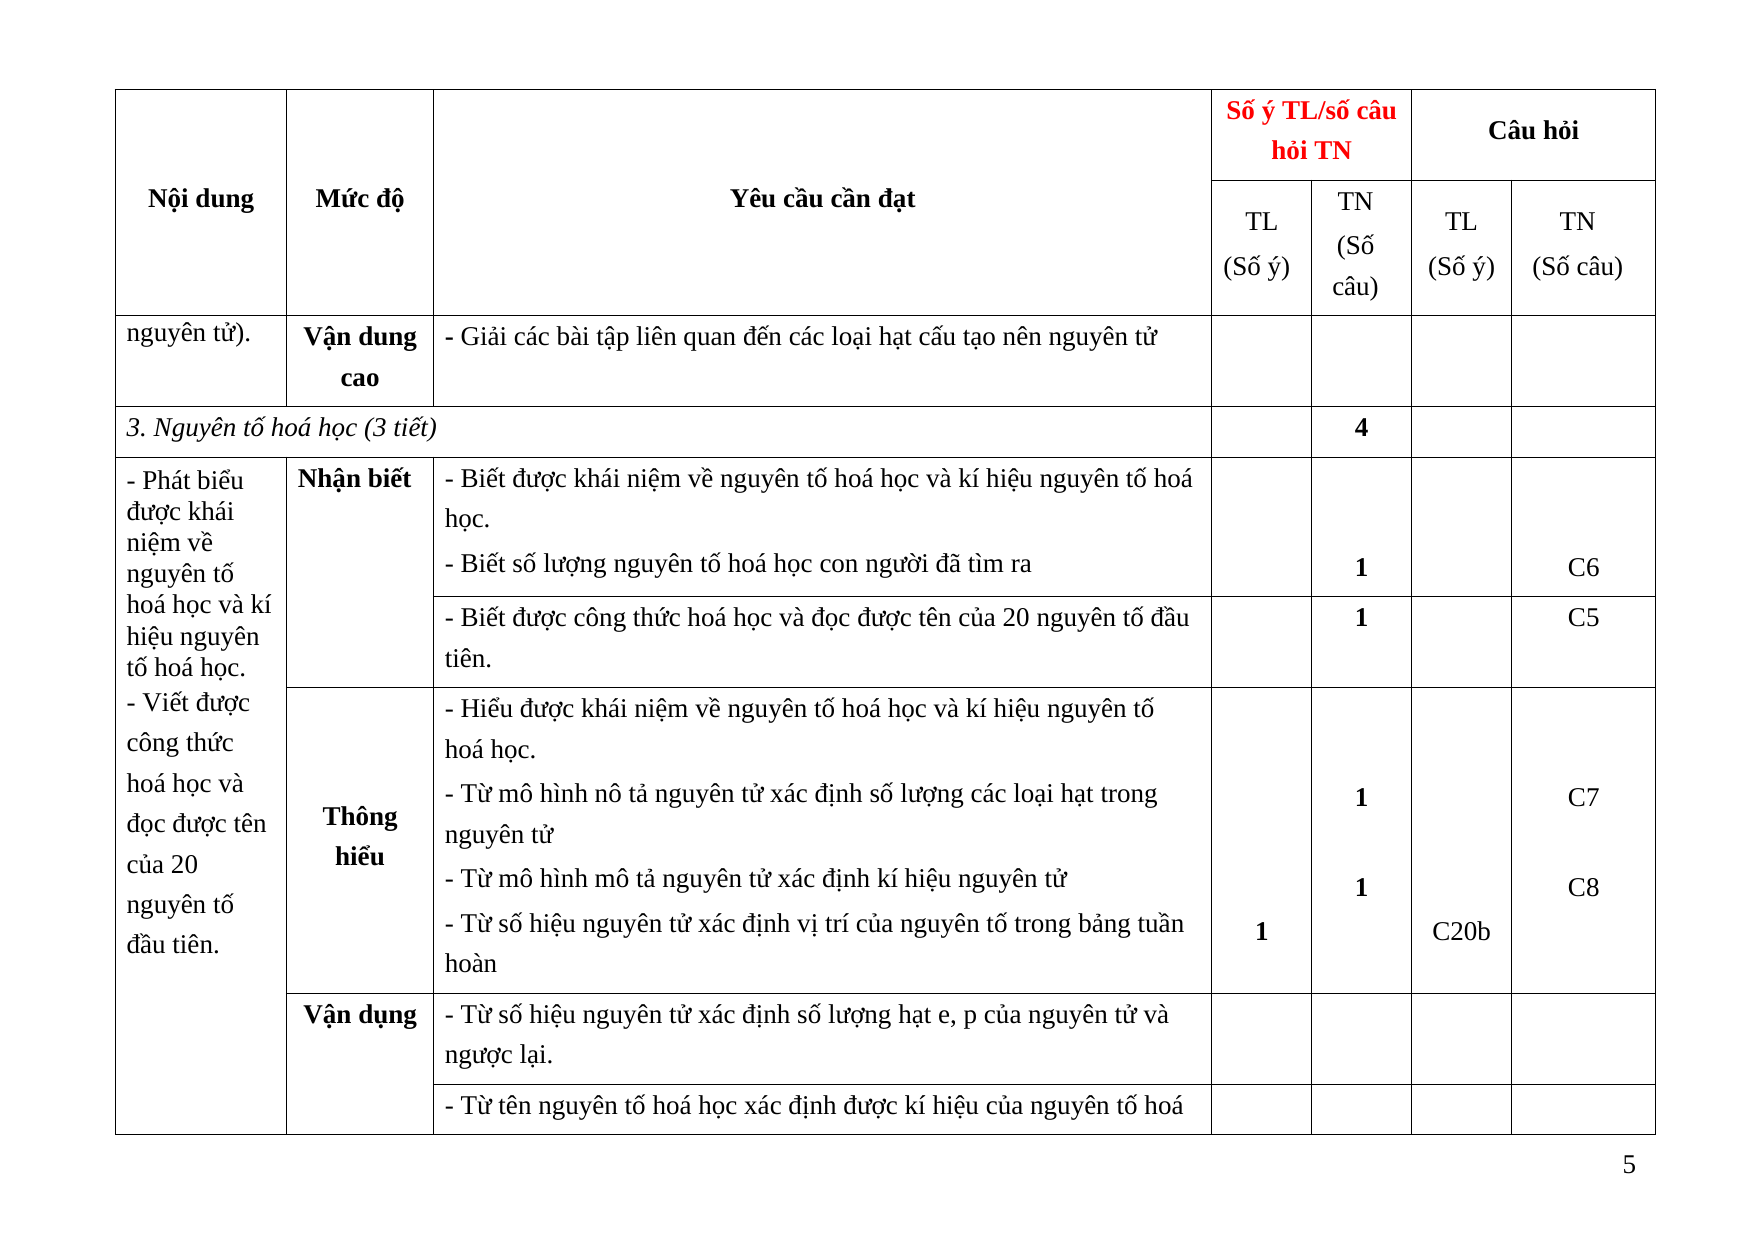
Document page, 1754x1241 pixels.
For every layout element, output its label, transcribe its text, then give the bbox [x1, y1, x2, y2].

table_cell 3. Nguyên tố hoá học (3 tiết) [116, 407, 1211, 457]
table_cell 1 [1312, 597, 1411, 687]
table_cell Vận dung cao [287, 316, 433, 406]
table_cell [1412, 994, 1511, 1084]
table_cell C5 [1512, 597, 1655, 687]
table_cell Vận dụng [287, 994, 433, 1133]
table_cell Nhận biết [287, 458, 433, 687]
table_cell [1212, 458, 1311, 596]
table_cell [1312, 994, 1411, 1084]
table_header Yêu cầu cần đạt [434, 90, 1211, 315]
table_cell [1312, 1085, 1411, 1133]
table_cell C7 C8 [1512, 688, 1655, 993]
table_cell [1512, 1085, 1655, 1133]
table_cell TL (Số ý) [1412, 181, 1511, 315]
table_cell 4 [1312, 407, 1411, 457]
table_cell C20b [1412, 688, 1511, 993]
table_cell TN (Số câu) [1312, 181, 1411, 315]
table_header Câu hỏi [1412, 90, 1655, 179]
table_cell [1412, 1085, 1511, 1133]
table_cell - Từ số hiệu nguyên tử xác định số lượng hạt e, p của nguyên tử và ngược lại. [434, 994, 1211, 1084]
table_cell [1212, 316, 1311, 406]
table_cell [1212, 994, 1311, 1084]
table_cell [1212, 407, 1311, 457]
table_cell TL (Số ý) [1212, 181, 1311, 315]
table_cell [1412, 316, 1511, 406]
table_cell Thông hiểu [287, 688, 433, 993]
table_cell [1312, 316, 1411, 406]
table_cell [1512, 316, 1655, 406]
table_header Mức độ [287, 90, 433, 315]
table_cell - Biết được công thức hoá học và đọc được tên của 20 nguyên tố đầu tiên. [434, 597, 1211, 687]
table_header Số ý TL/số câu hỏi TN [1212, 90, 1411, 179]
table_header Nội dung [116, 90, 286, 315]
table_cell C6 [1512, 458, 1655, 596]
table_cell [1512, 407, 1655, 457]
table_cell [1512, 994, 1655, 1084]
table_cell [434, 1085, 1211, 1133]
table_cell - Giải các bài tập liên quan đến các loại hạt cấu tạo nên nguyên tử [434, 316, 1211, 406]
table_cell [1412, 597, 1511, 687]
table_cell TN (Số câu) [1512, 181, 1655, 315]
table_cell [1212, 1085, 1311, 1133]
table_cell - Phát biểu được khái niệm về nguyên tố hoá học và kí hiệu nguyên tố hoá học. - Viết được công thức hoá học và đọc được tên của 20 nguyên tố đầu tiên. [116, 458, 286, 1133]
table_cell [1412, 458, 1511, 596]
table_cell - Biết được khái niệm về nguyên tố hoá học và kí hiệu nguyên tố hoá học. - Biết số lượng nguyên tố hoá học con người đã tìm ra [434, 458, 1211, 596]
table_cell [1212, 597, 1311, 687]
table_cell 1 [1212, 688, 1311, 993]
table_cell 1 1 [1312, 688, 1411, 993]
table_cell 1 [1312, 458, 1411, 596]
table_cell [1412, 407, 1511, 457]
table_cell - Hiểu được khái niệm về nguyên tố hoá học và kí hiệu nguyên tố hoá học. - Từ mô hình nô tả nguyên tử xác định số lượng các loại hạt trong nguyên tử - Từ mô hình mô tả nguyên tử xác định kí hiệu nguyên tử - Từ số hiệu nguyên tử xác định vị trí của nguyên tố trong bảng tuần hoàn [434, 688, 1211, 993]
